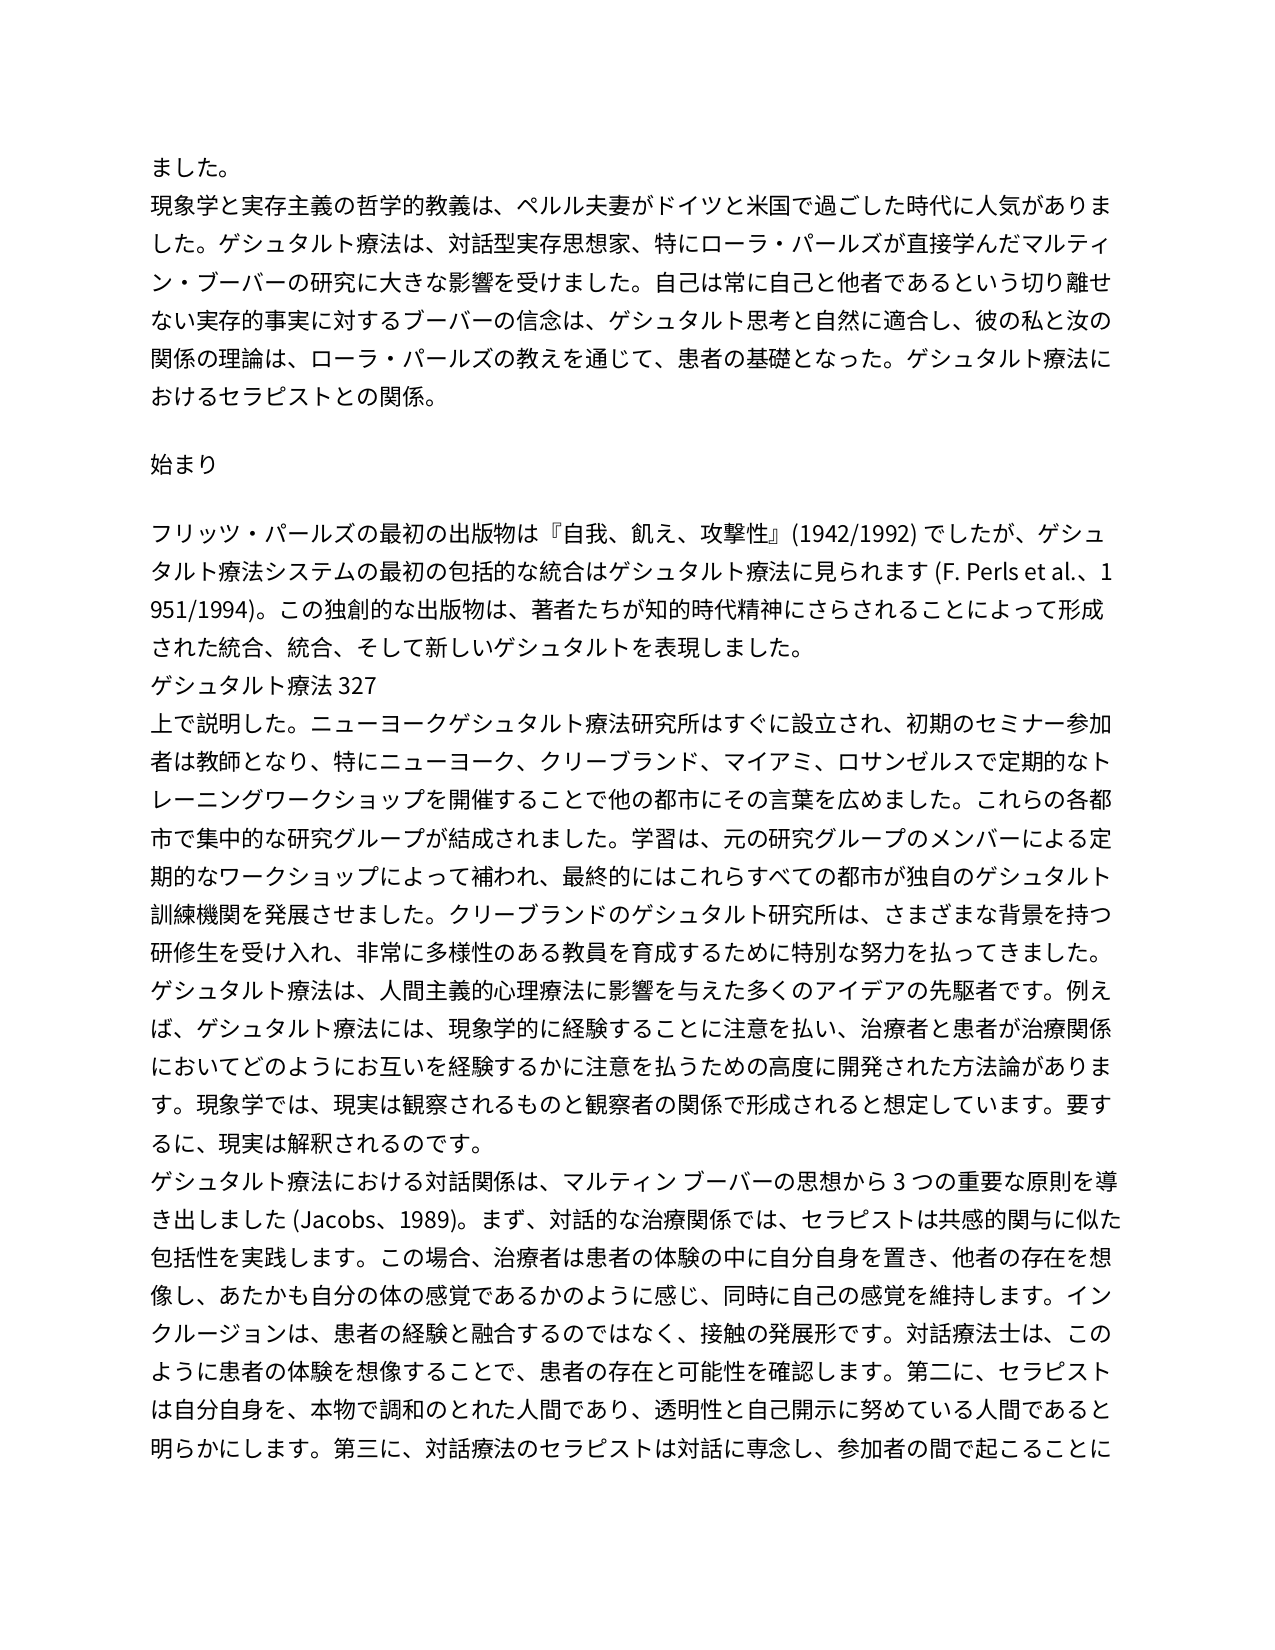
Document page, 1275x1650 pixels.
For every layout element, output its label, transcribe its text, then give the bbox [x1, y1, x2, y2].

text 始まり [150, 447, 1125, 480]
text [150, 150, 1125, 183]
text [150, 1163, 1125, 1464]
text フリッツ・パールズの最初の出版物は『自我、飢え、攻撃性』(1942/1992) でしたが、ゲシュタルト療法システムの最初の包括的な統合はゲシュタルト療法に見られます (F. Perls et al.、1951/1994)。この独創的な出版物は、著者たちが知的時代精神にさらされることによって形成された統合、統合、そして新しいゲシュタルトを表現しました。 [150, 515, 1125, 663]
text ゲシュタルト療法 327 [150, 668, 1125, 701]
text ゲシュタルト療法は、人間主義的心理療法に影響を与えた多くのアイデアの先駆者です。例えば、ゲシュタルト療法には、現象学的に経験することに注意を払い、治療者と患者が治療関係においてどのようにお互いを経験するかに注意を払うための高度に開発された方法論があります。現象学では、現実は観察されるものと観察者の関係で形成されると想定しています。要するに、現実は解釈されるのです。 [150, 973, 1125, 1159]
text 上で説明した。ニューヨークゲシュタルト療法研究所はすぐに設立され、初期のセミナー参加者は教師となり、特にニューヨーク、クリーブランド、マイアミ、ロサンゼルスで定期的なトレーニングワークショップを開催することで他の都市にその言葉を広めました。これらの各都市で集中的な研究グループが結成されました。学習は、元の研究グループのメンバーによる定期的なワークショップによって補われ、最終的にはこれらすべての都市が独自のゲシュタルト訓練機関を発展させました。クリーブランドのゲシュタルト研究所は、さまざまな背景を持つ研修生を受け入れ、非常に多様性のある教員を育成するために特別な努力を払ってきました。 [150, 706, 1125, 968]
text 現象学と実存主義の哲学的教義は、ペルル夫妻がドイツと米国で過ごした時代に人気がありました。ゲシュタルト療法は、対話型実存思想家、特にローラ・パールズが直接学んだマルティン・ブーバーの研究に大きな影響を受けました。自己は常に自己と他者であるという切り離せない実存的事実に対するブーバーの信念は、ゲシュタルト思考と自然に適合し、彼の私と汝の関係の理論は、ローラ・パールズの教えを通じて、患者の基礎となった。ゲシュタルト療法におけるセラピストとの関係。 [150, 188, 1125, 412]
